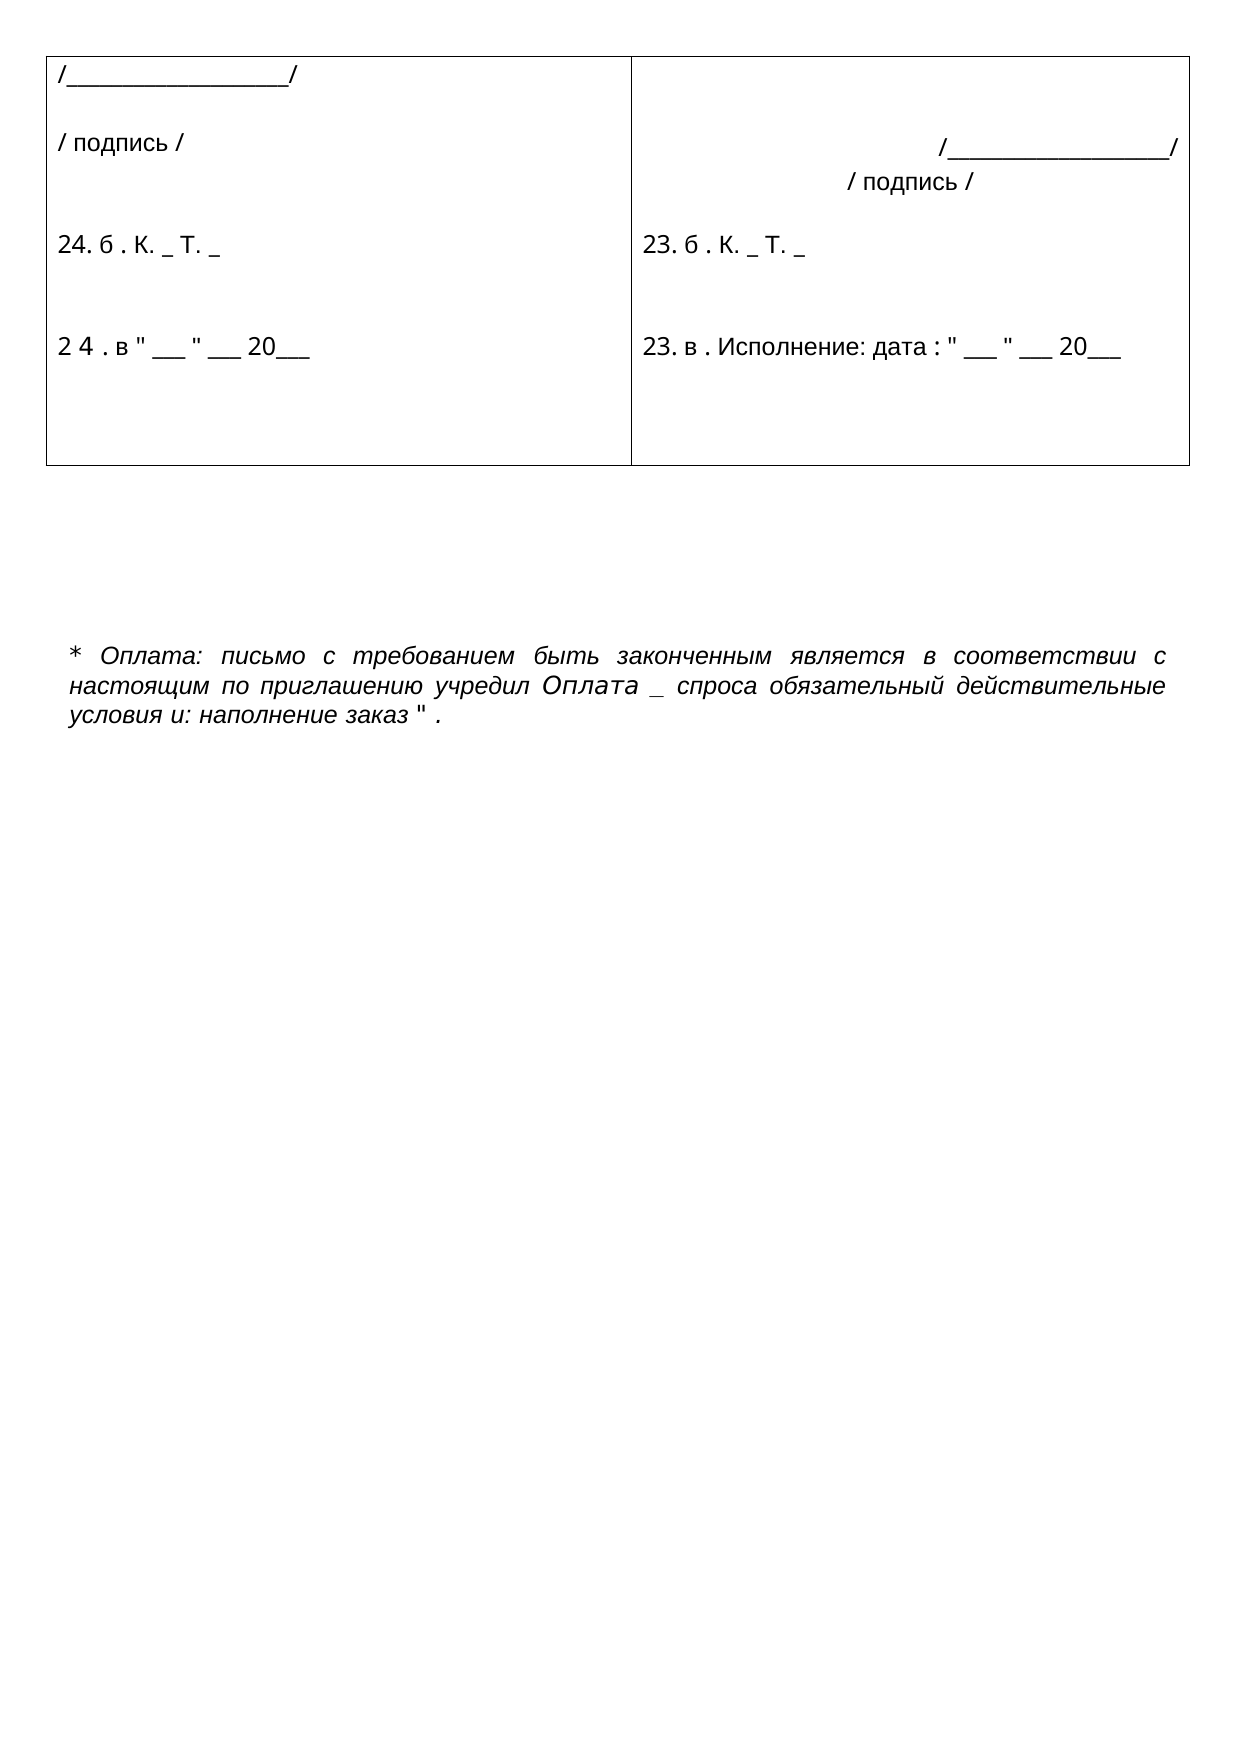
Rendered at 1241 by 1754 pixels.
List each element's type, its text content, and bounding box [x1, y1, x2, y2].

table_cell 23. б . К. _ Т. _ 23. в . Исполнение: дата : " ___ " ___ 20___ [632, 227, 1189, 465]
text * Оплата: письмо с требованием быть законченным является в соответствии с настоящим по приглашению учредил Оплата _ спроса обязательный действительные условия и: наполнение заказ " . [69, 641, 1167, 729]
table_cell 24. б . К. _ Т. _ 2 4 . в " ___ " ___ 20___ [47, 227, 631, 465]
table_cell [632, 57, 1189, 227]
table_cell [47, 57, 631, 227]
